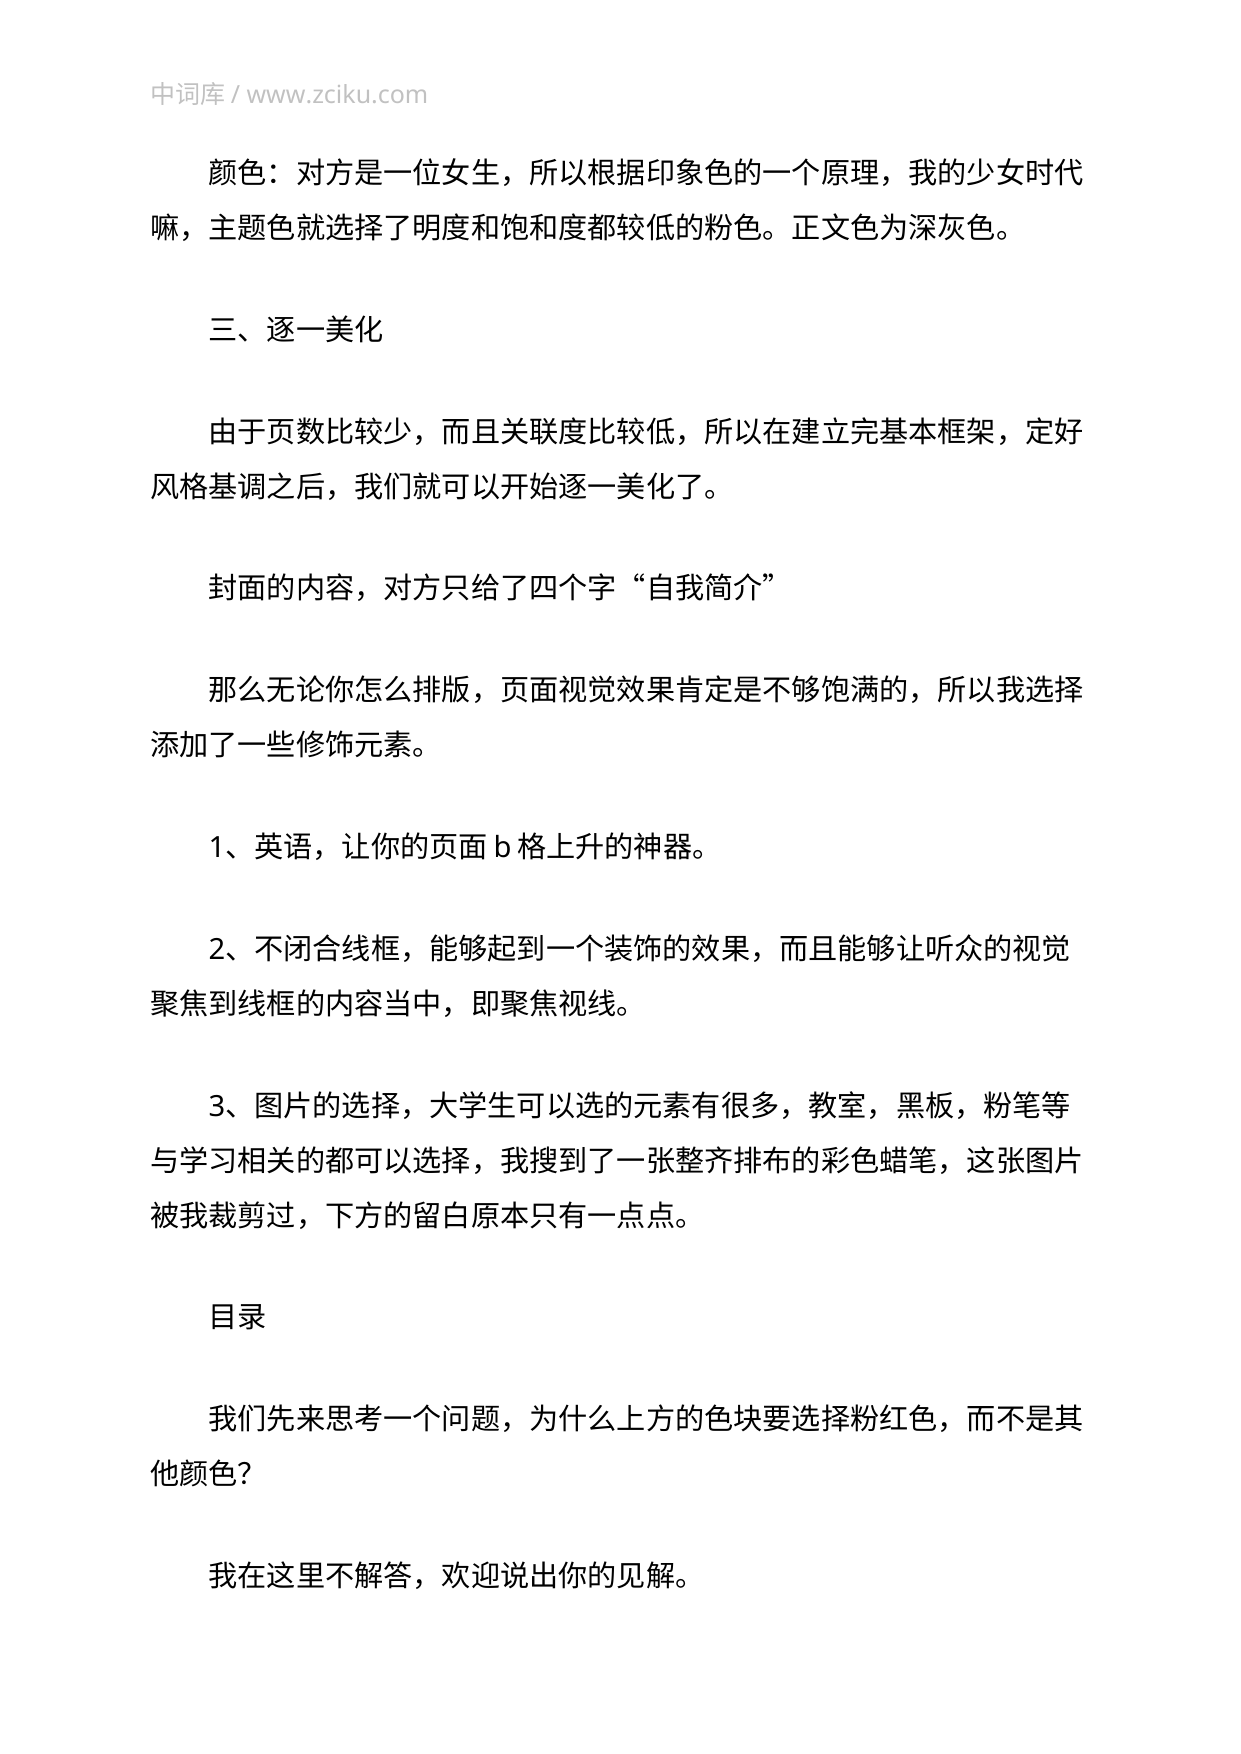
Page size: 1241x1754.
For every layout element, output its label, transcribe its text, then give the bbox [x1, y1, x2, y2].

text 由于页数比较少，而且关联度比较低，所以在建立完基本框架，定好风格基调之后，我们就可以开始逐一美化了。 [150, 408, 1090, 506]
text 颜色：对方是一位女生，所以根据印象色的一个原理，我的少女时代嘛，主题色就选择了明度和饱和度都较低的粉色。正文色为深灰色。 [150, 150, 1090, 247]
text 那么无论你怎么排版，页面视觉效果肯定是不够饱满的，所以我选择添加了一些修饰元素。 [150, 667, 1090, 764]
text 封面的内容，对方只给了四个字“自我简介” [150, 565, 1090, 607]
text 三、逐一美化 [150, 307, 1090, 349]
text 1、英语，让你的页面b格上升的神器。 [150, 823, 1090, 866]
text 我们先来思考一个问题，为什么上方的色块要选择粉红色，而不是其他颜色？ [150, 1396, 1090, 1493]
text 我在这里不解答，欢迎说出你的见解。 [150, 1552, 1090, 1595]
text 2、不闭合线框，能够起到一个装饰的效果，而且能够让听众的视觉聚焦到线框的内容当中，即聚焦视线。 [150, 926, 1090, 1023]
text 3、图片的选择，大学生可以选的元素有很多，教室，黑板，粉笔等与学习相关的都可以选择，我搜到了一张整齐排布的彩色蜡笔，这张图片被我裁剪过，下方的留白原本只有一点点。 [150, 1082, 1090, 1234]
text 目录 [150, 1294, 1090, 1336]
